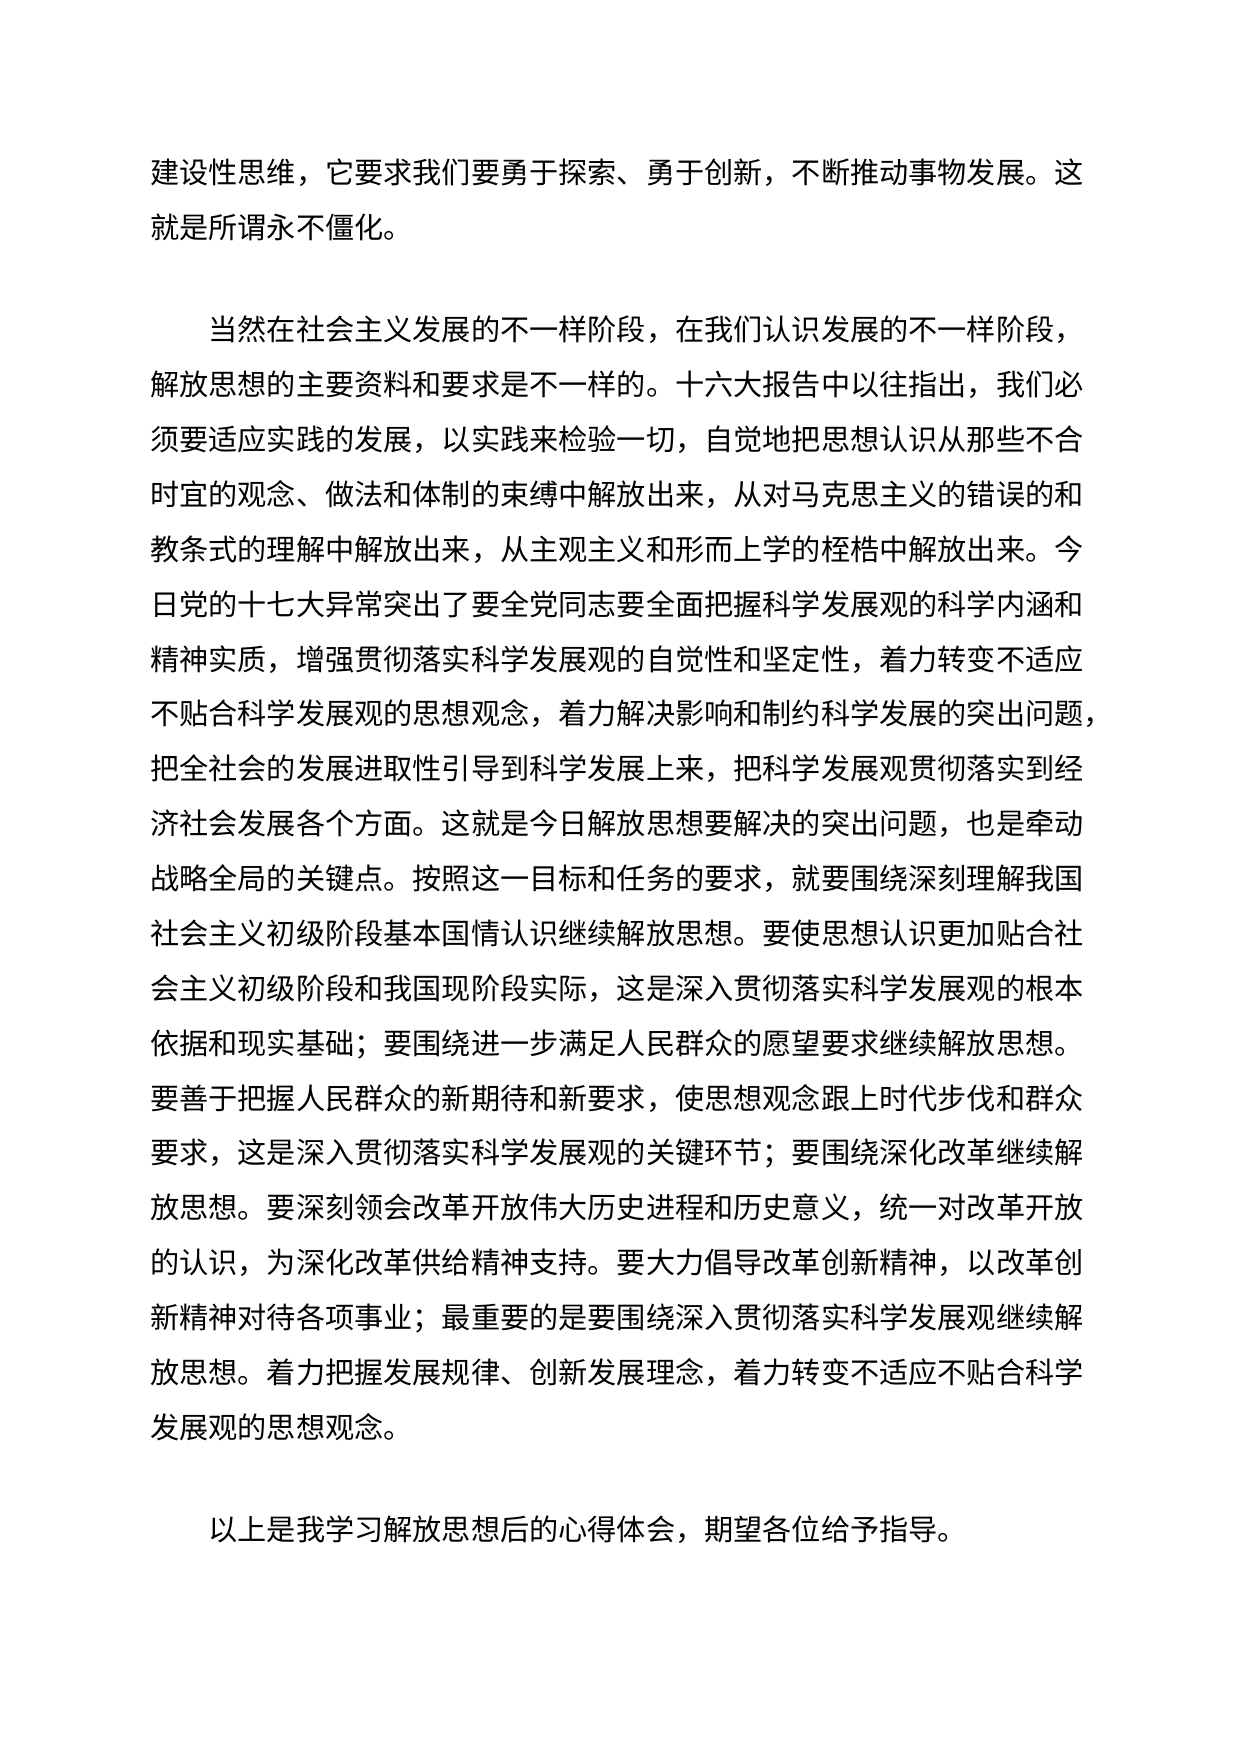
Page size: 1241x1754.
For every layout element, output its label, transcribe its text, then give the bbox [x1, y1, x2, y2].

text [150, 150, 1090, 247]
text 当然在社会主义发展的不一样阶段，在我们认识发展的不一样阶段，解放思想的主要资料和要求是不一样的。十六大报告中以往指出，我们必须要适应实践的发展，以实践来检验一切，自觉地把思想认识从那些不合时宜的观念、做法和体制的束缚中解放出来，从对马克思主义的错误的和教条式的理解中解放出来，从主观主义和形而上学的桎梏中解放出来。今日党的十七大异常突出了要全党同志要全面把握科学发展观的科学内涵和精神实质，增强贯彻落实科学发展观的自觉性和坚定性，着力转变不适应不贴合科学发展观的思想观念，着力解决影响和制约科学发展的突出问题，把全社会的发展进取性引导到科学发展上来，把科学发展观贯彻落实到经济社会发展各个方面。这就是今日解放思想要解决的突出问题，也是牵动战略全局的关键点。按照这一目标和任务的要求，就要围绕深刻理解我国社会主义初级阶段基本国情认识继续解放思想。要使思想认识更加贴合社会主义初级阶段和我国现阶段实际，这是深入贯彻落实科学发展观的根本依据和现实基础；要围绕进一步满足人民群众的愿望要求继续解放思想。要善于把握人民群众的新期待和新要求，使思想观念跟上时代步伐和群众要求，这是深入贯彻落实科学发展观的关键环节；要围绕深化改革继续解放思想。要深刻领会改革开放伟大历史进程和历史意义，统一对改革开放的认识，为深化改革供给精神支持。要大力倡导改革创新精神，以改革创新精神对待各项事业；最重要的是要围绕深入贯彻落实科学发展观继续解放思想。着力把握发展规律、创新发展理念，着力转变不适应不贴合科学发展观的思想观念。 [150, 307, 1090, 1447]
text 以上是我学习解放思想后的心得体会，期望各位给予指导。 [150, 1506, 1090, 1549]
